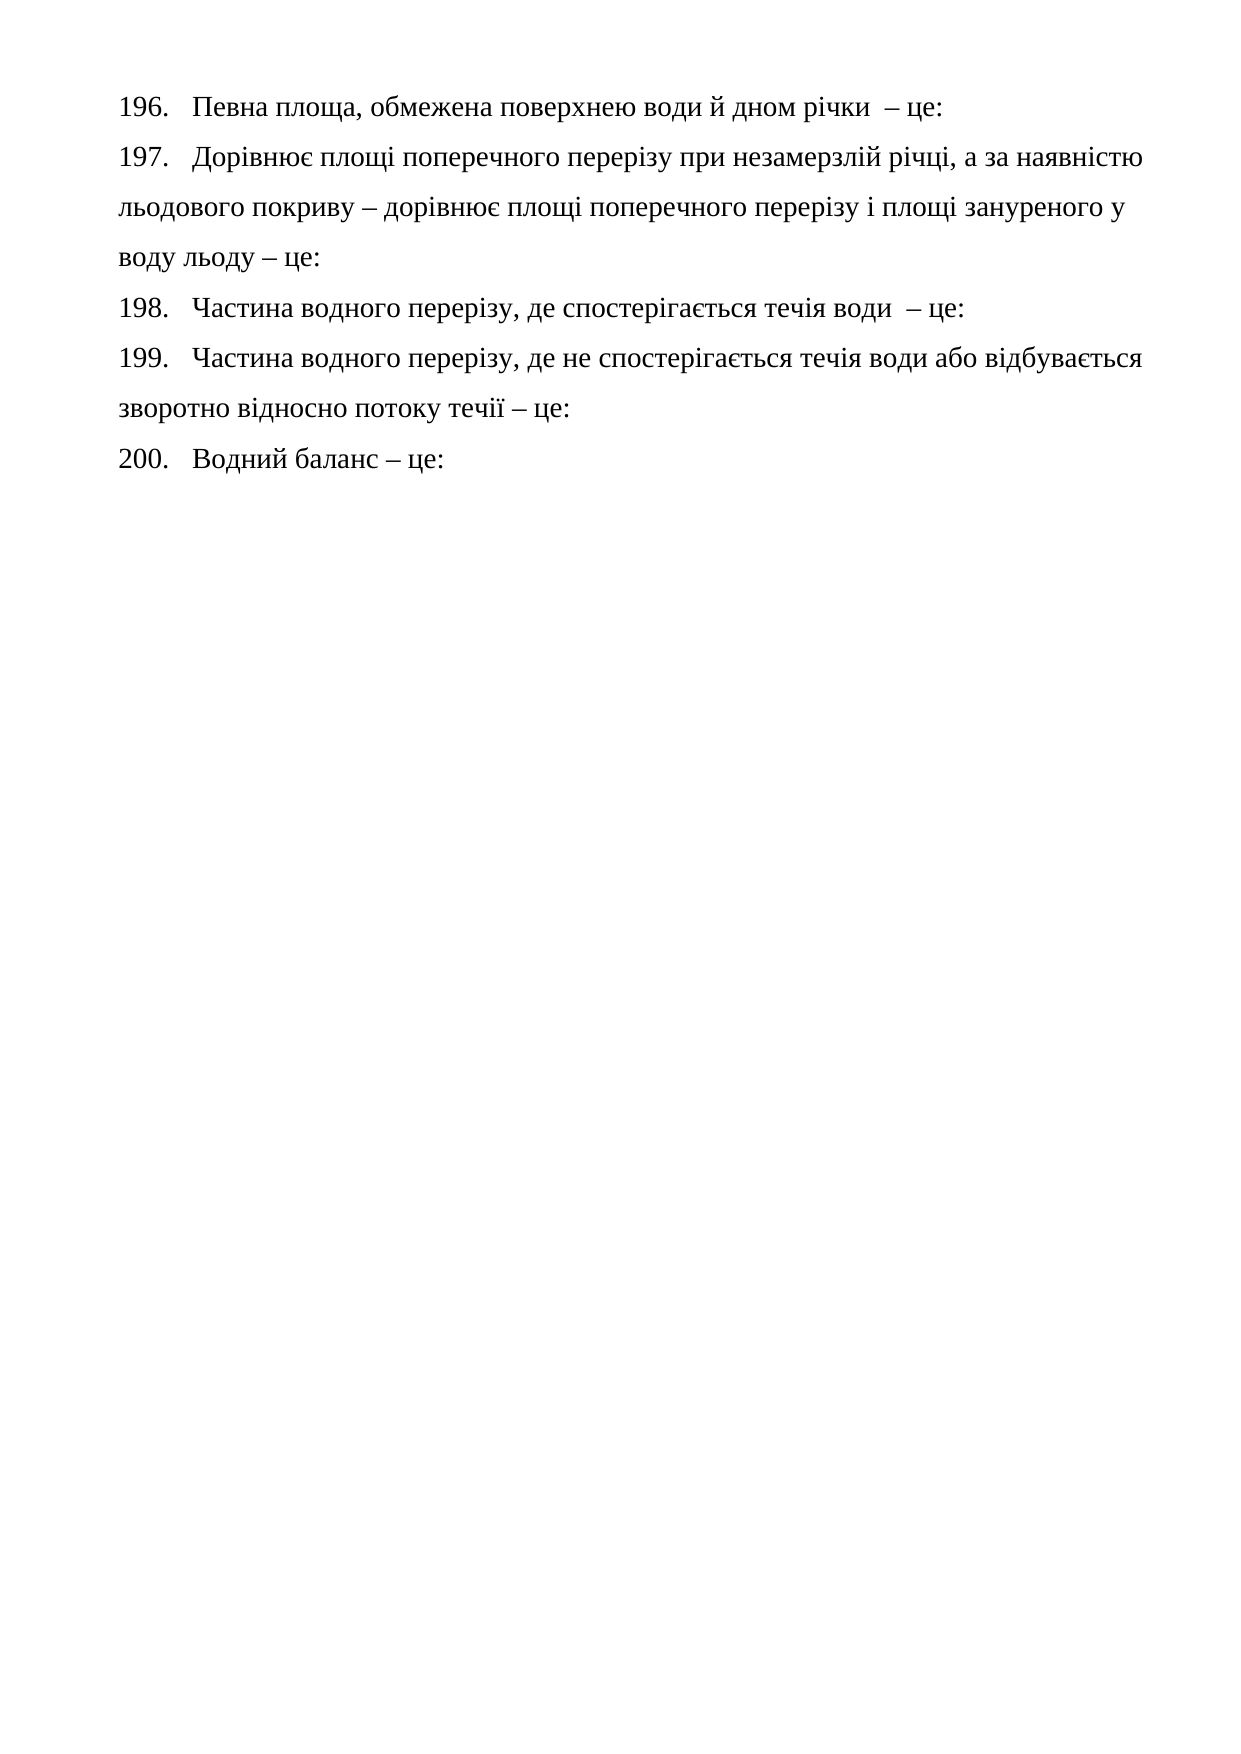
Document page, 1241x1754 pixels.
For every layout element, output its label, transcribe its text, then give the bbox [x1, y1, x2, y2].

list Дорівнює площі поперечного перерізу при незамерзлій річці, а за наявністю льодового покриву – дорівнює площі поперечного перерізу і площі зануреного у воду льоду – це: [118, 139, 1152, 273]
list Частина водного перерізу, де не спостерігається течія води або відбувається зворотно відносно потоку течії – це: [118, 340, 1152, 424]
list Водний баланс – це: [118, 441, 1152, 474]
list Певна площа, обмежена поверхнею води й дном річки – це: [118, 89, 1152, 122]
list Частина водного перерізу, де спостерігається течія води – це: [118, 290, 1152, 323]
